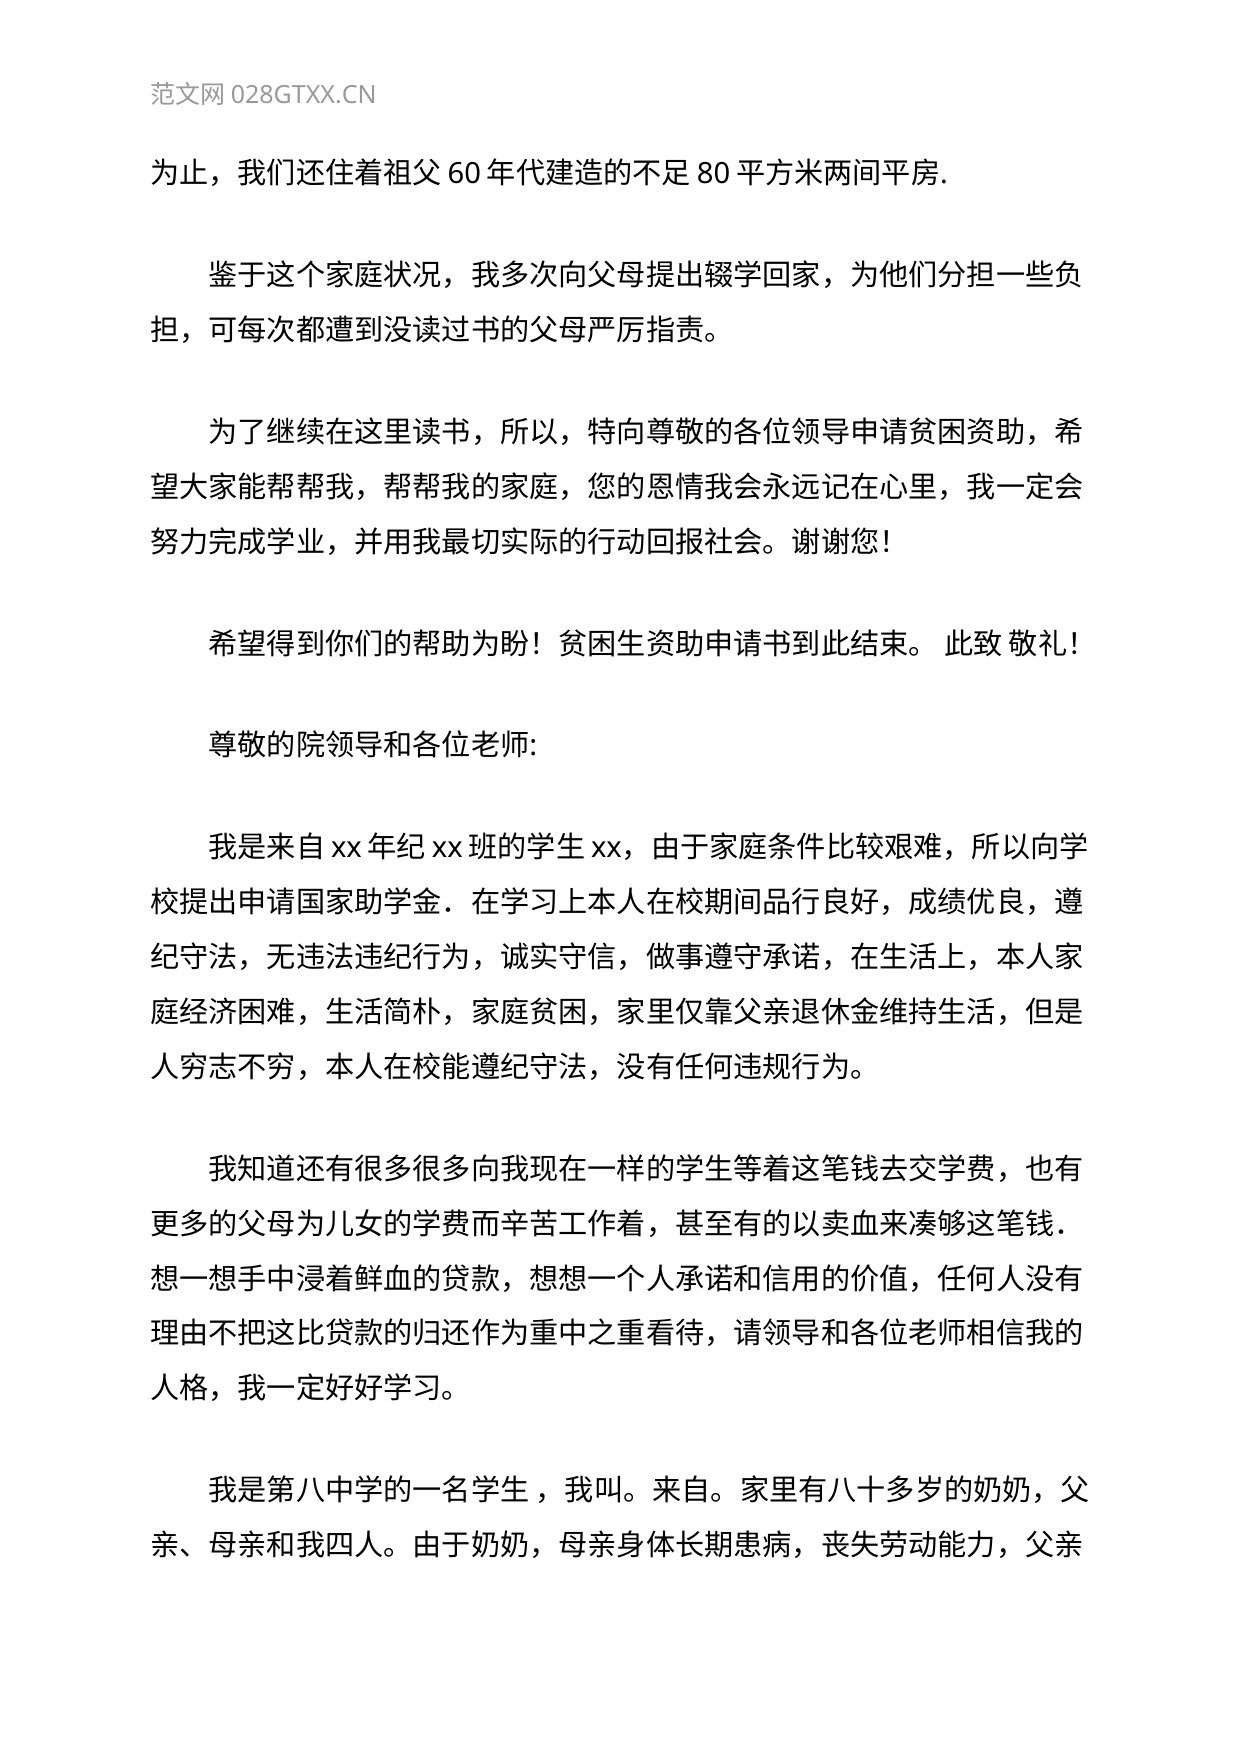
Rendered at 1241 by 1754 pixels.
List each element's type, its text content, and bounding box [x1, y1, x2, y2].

text 尊敬的院领导和各位老师: [150, 722, 1090, 764]
text 鉴于这个家庭状况，我多次向父母提出辍学回家，为他们分担一些负担，可每次都遭到没读过书的父母严厉指责。 [150, 252, 1090, 349]
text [150, 1467, 1090, 1564]
text 我知道还有很多很多向我现在一样的学生等着这笔钱去交学费，也有更多的父母为儿女的学费而辛苦工作着，甚至有的以卖血来凑够这笔钱．想一想手中浸着鲜血的贷款，想想一个人承诺和信用的价值，任何人没有理由不把这比贷款的归还作为重中之重看待，请领导和各位老师相信我的人格，我一定好好学习。 [150, 1145, 1090, 1407]
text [150, 150, 1090, 192]
text 希望得到你们的帮助为盼！贫困生资助申请书到此结束。 此致 敬礼！ [150, 620, 1090, 662]
text 我是来自xx年纪xx班的学生xx，由于家庭条件比较艰难，所以向学校提出申请国家助学金．在学习上本人在校期间品行良好，成绩优良，遵纪守法，无违法违纪行为，诚实守信，做事遵守承诺，在生活上，本人家庭经济困难，生活简朴，家庭贫困，家里仅靠父亲退休金维持生活，但是人穷志不穷，本人在校能遵纪守法，没有任何违规行为。 [150, 824, 1090, 1086]
text 为了继续在这里读书，所以，特向尊敬的各位领导申请贫困资助，希望大家能帮帮我，帮帮我的家庭，您的恩情我会永远记在心里，我一定会努力完成学业，并用我最切实际的行动回报社会。谢谢您！ [150, 409, 1090, 561]
